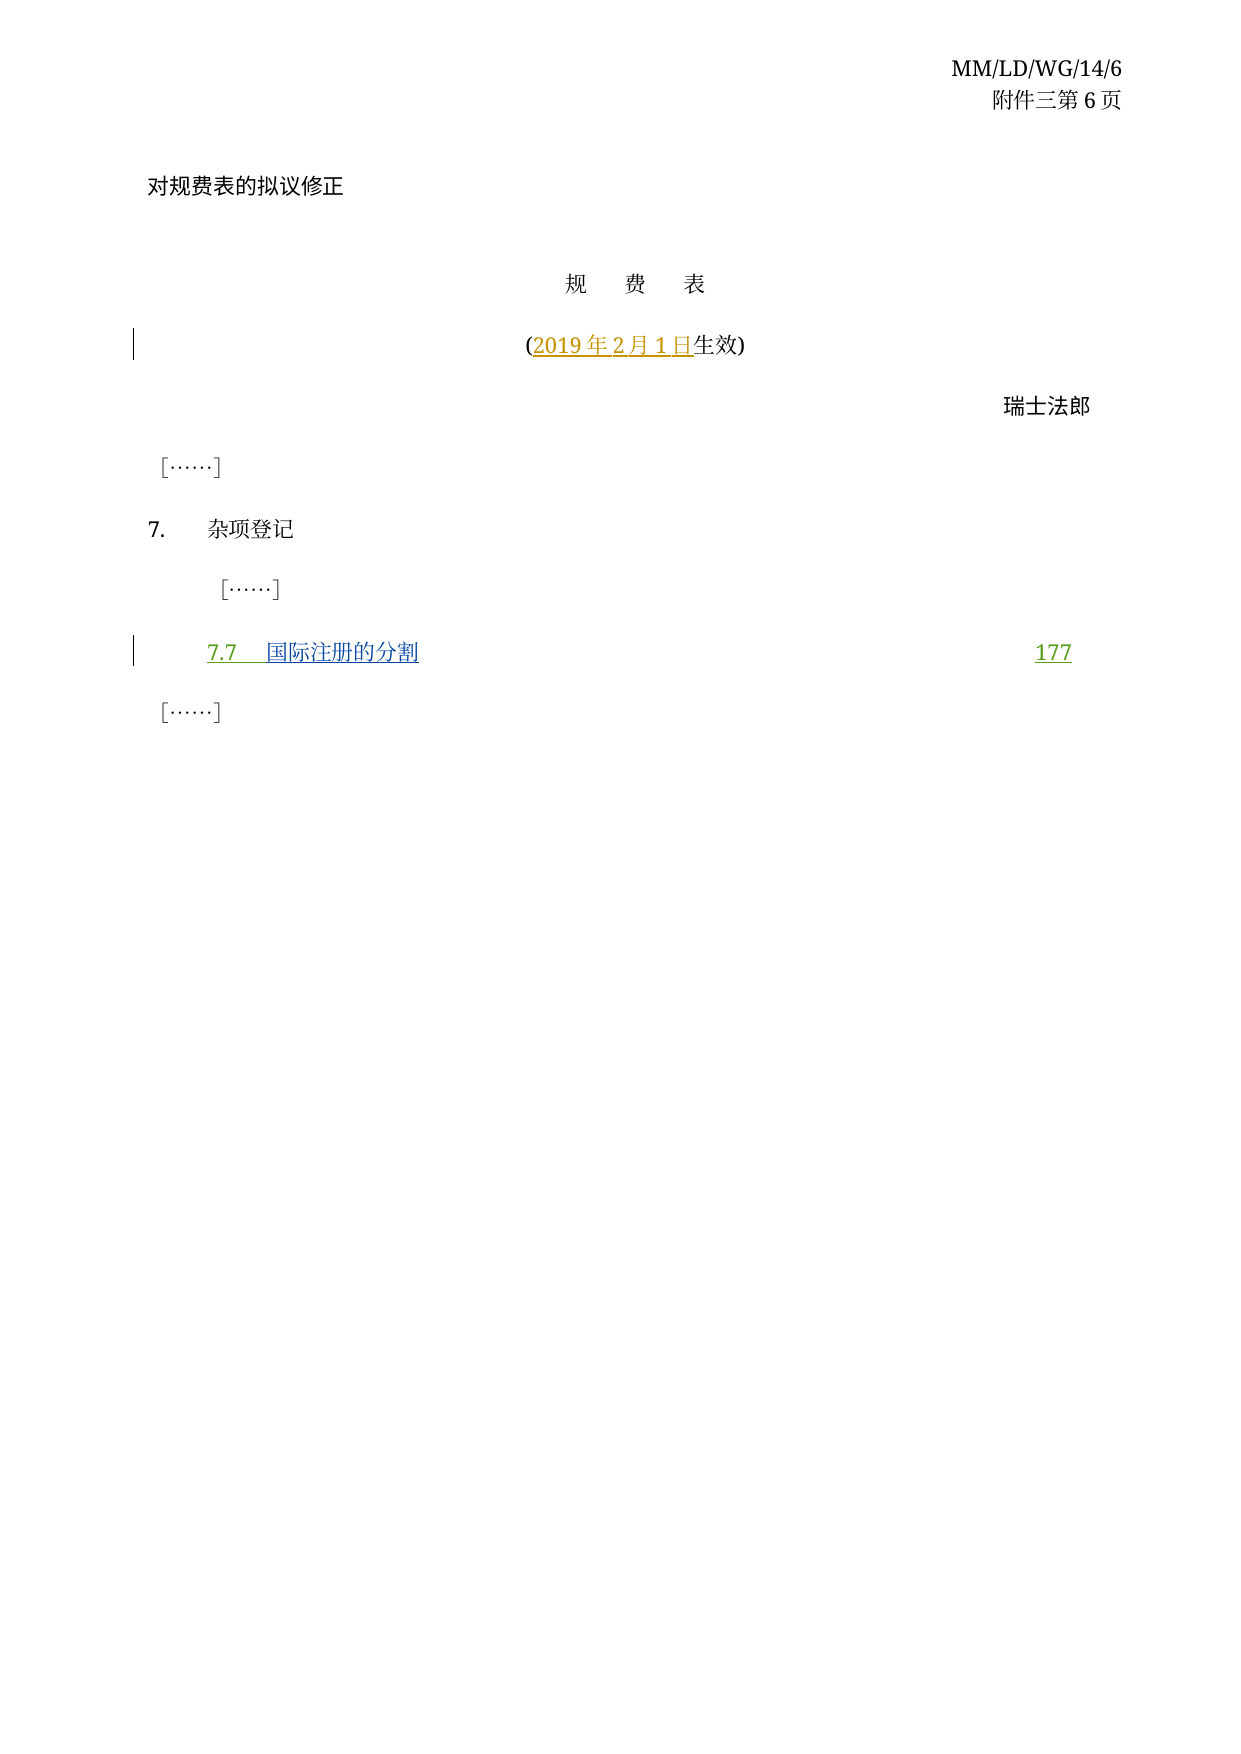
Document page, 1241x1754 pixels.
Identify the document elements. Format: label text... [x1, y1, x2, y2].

text (生效) [148, 328, 1122, 359]
subtitle 对规费表的拟议修正 [148, 169, 1122, 201]
text ［……］ [148, 451, 1122, 482]
text 7. 杂项登记 [148, 512, 1122, 544]
text 瑞士法郎 [973, 389, 1122, 421]
text ［……］ [148, 696, 1122, 727]
text 规 费 表 [148, 267, 1122, 298]
text ［……］ [148, 573, 1122, 605]
